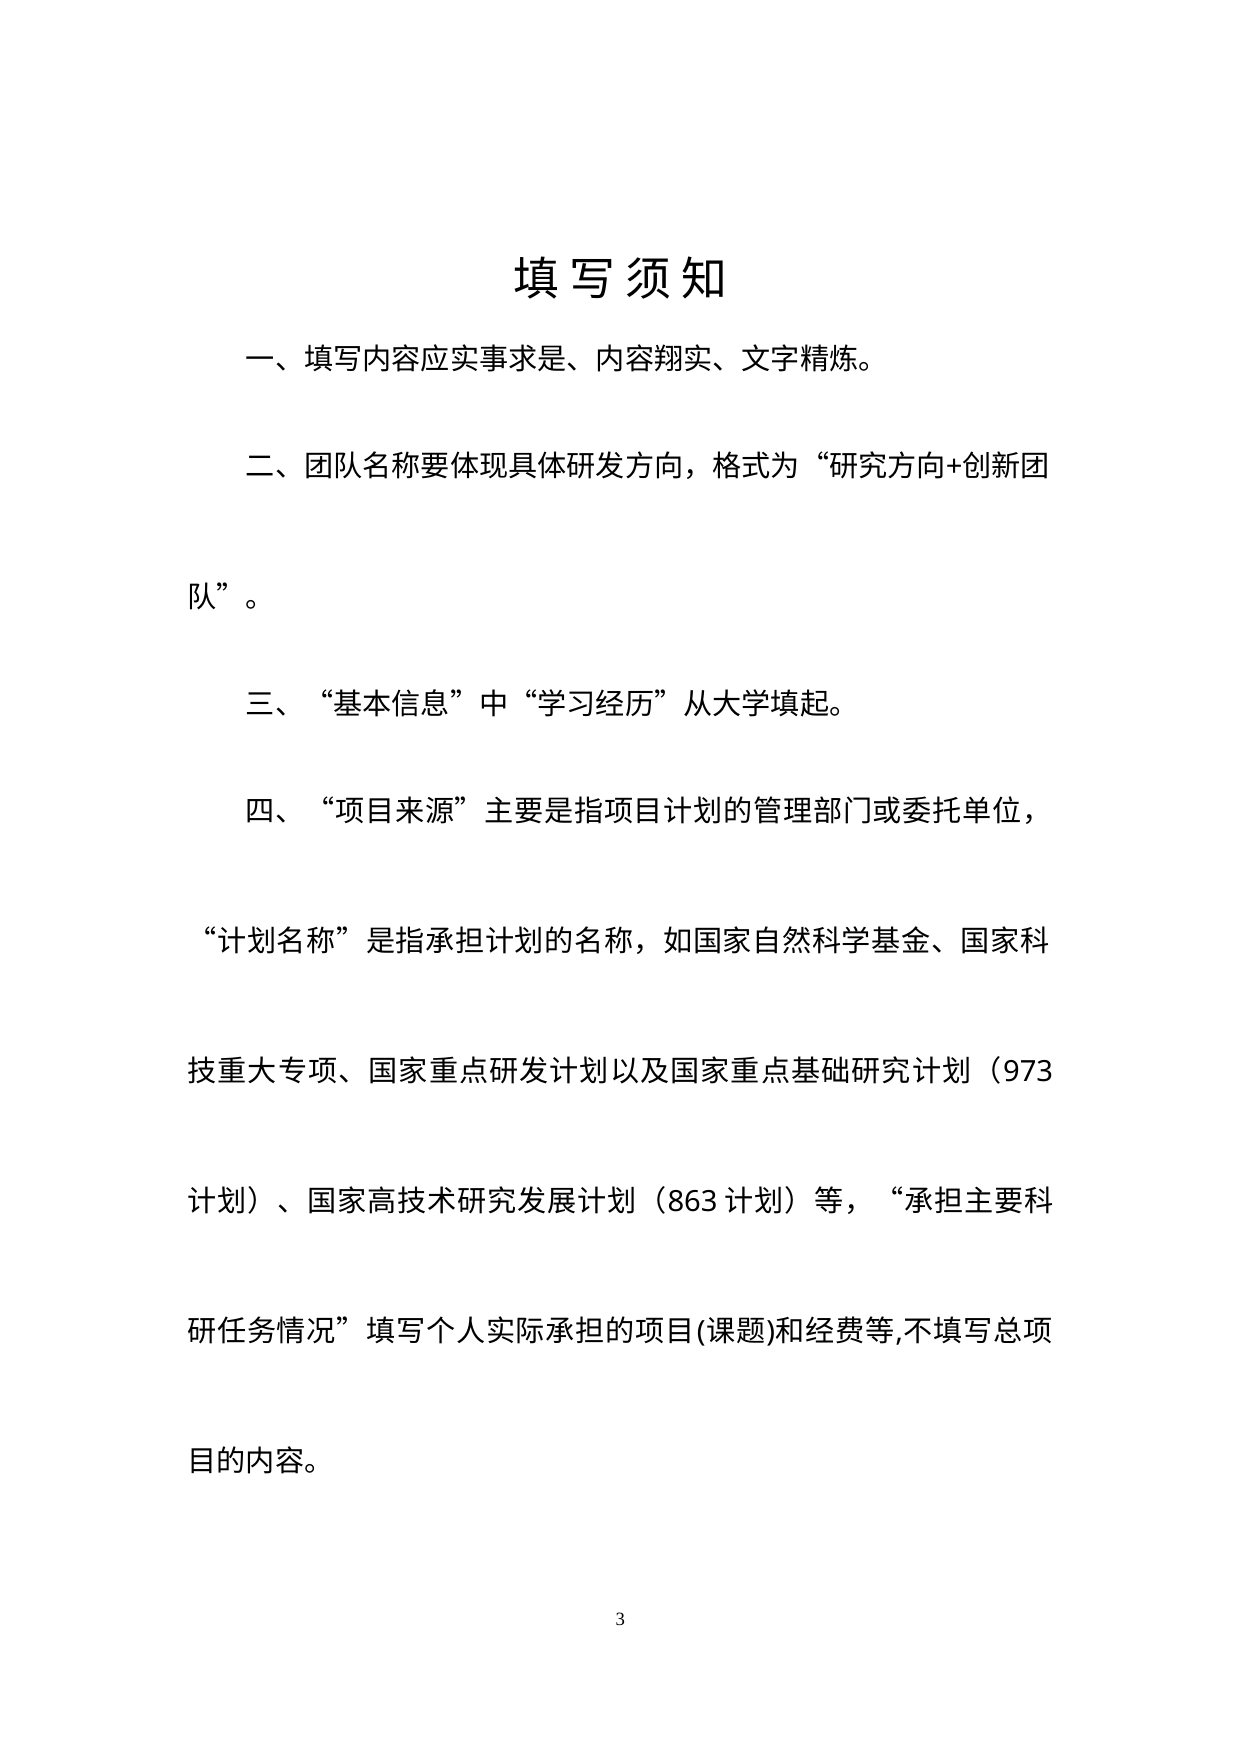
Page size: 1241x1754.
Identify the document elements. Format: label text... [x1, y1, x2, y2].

text 四、“项目来源”主要是指项目计划的管理部门或委托单位，“计划名称”是指承担计划的名称，如国家自然科学基金、国家科技重大专项、国家重点研发计划以及国家重点基础研究计划（973计划）、国家高技术研究发展计划（863计划）等，“承担主要科研任务情况”填写个人实际承担的项目(课题)和经费等,不填写总项目的内容。 [187, 776, 1053, 1491]
text 二、团队名称要体现具体研发方向，格式为“研究方向+创新团队”。 [187, 432, 1053, 627]
text 填 写 须 知 [187, 227, 1053, 324]
text 一、填写内容应实事求是、内容翔实、文字精炼。 [187, 324, 1053, 389]
text 三、“基本信息”中“学习经历”从大学填起。 [187, 669, 1053, 734]
